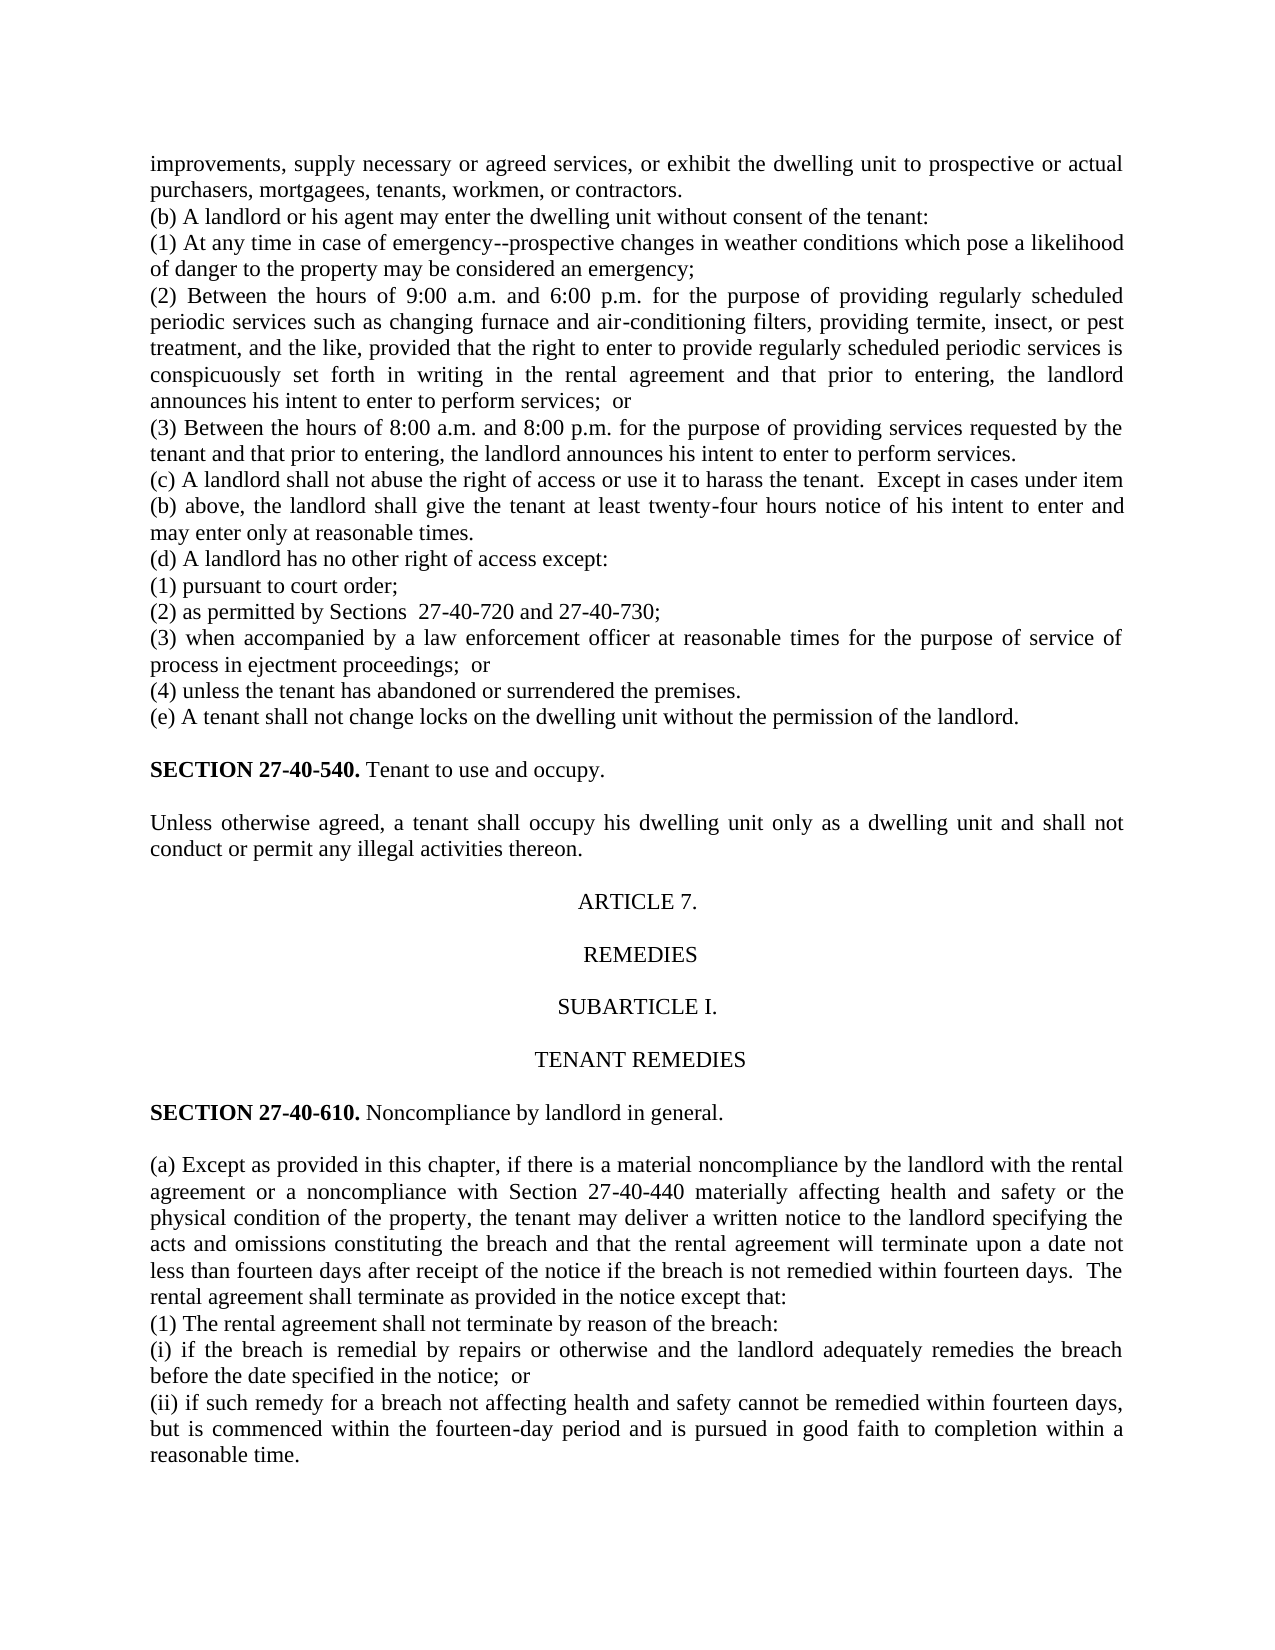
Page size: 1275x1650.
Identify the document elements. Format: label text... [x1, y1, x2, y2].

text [150, 150, 1125, 203]
text (b) A landlord or his agent may enter the dwelling unit without consent of the tenant: [150, 203, 1125, 229]
text (1) The rental agreement shall not terminate by reason of the breach: [150, 1309, 1125, 1336]
text (1) pursuant to court order; [150, 572, 1125, 598]
text SUBARTICLE I. [150, 993, 1125, 1020]
text (ii) if such remedy for a breach not affecting health and safety cannot be remedied within fourteen days, but is commenced within the fourteen-day period and is pursued in good faith to completion within a reasonable time. [150, 1389, 1125, 1468]
text (3) when accompanied by a law enforcement officer at reasonable times for the purpose of service of process in ejectment proceedings; or [150, 624, 1125, 677]
text TENANT REMEDIES [150, 1046, 1125, 1072]
text (e) A tenant shall not change locks on the dwelling unit without the permission of the landlord. [150, 703, 1125, 730]
text (2) Between the hours of 9:00 a.m. and 6:00 p.m. for the purpose of providing regularly scheduled periodic services such as changing furnace and air-conditioning filters, providing termite, insect, or pest treatment, and the like, provided that the right to enter to provide regularly scheduled periodic services is conspicuously set forth in writing in the rental agreement and that prior to entering, the landlord announces his intent to enter to perform services; or [150, 282, 1125, 413]
text (2) as permitted by Sections 27-40-720 and 27-40-730; [150, 598, 1125, 624]
text (a) Except as provided in this chapter, if there is a material noncompliance by the landlord with the rental agreement or a noncompliance with Section 27-40-440 materially affecting health and safety or the physical condition of the property, the tenant may deliver a written notice to the landlord specifying the acts and omissions constituting the breach and that the rental agreement will terminate upon a date not less than fourteen days after receipt of the notice if the breach is not remedied within fourteen days. The rental agreement shall terminate as provided in the notice except that: [150, 1151, 1125, 1309]
text ARTICLE 7. [150, 888, 1125, 914]
text REMEDIES [150, 941, 1125, 967]
text (1) At any time in case of emergency--prospective changes in weather conditions which pose a likelihood of danger to the property may be considered an emergency; [150, 229, 1125, 282]
text (4) unless the tenant has abandoned or surrendered the premises. [150, 677, 1125, 703]
text Unless otherwise agreed, a tenant shall occupy his dwelling unit only as a dwelling unit and shall not conduct or permit any illegal activities thereon. [150, 809, 1125, 862]
text (d) A landlord has no other right of access except: [150, 545, 1125, 572]
text (c) A landlord shall not abuse the right of access or use it to harass the tenant. Except in cases under item (b) above, the landlord shall give the tenant at least twenty-four hours notice of his intent to enter and may enter only at reasonable times. [150, 466, 1125, 545]
text SECTION 27-40-610. Noncompliance by landlord in general. [150, 1099, 1125, 1125]
text (i) if the breach is remedial by repairs or otherwise and the landlord adequately remedies the breach before the date specified in the notice; or [150, 1336, 1125, 1389]
text (3) Between the hours of 8:00 a.m. and 8:00 p.m. for the purpose of providing services requested by the tenant and that prior to entering, the landlord announces his intent to enter to perform services. [150, 413, 1125, 466]
text SECTION 27-40-540. Tenant to use and occupy. [150, 756, 1125, 782]
